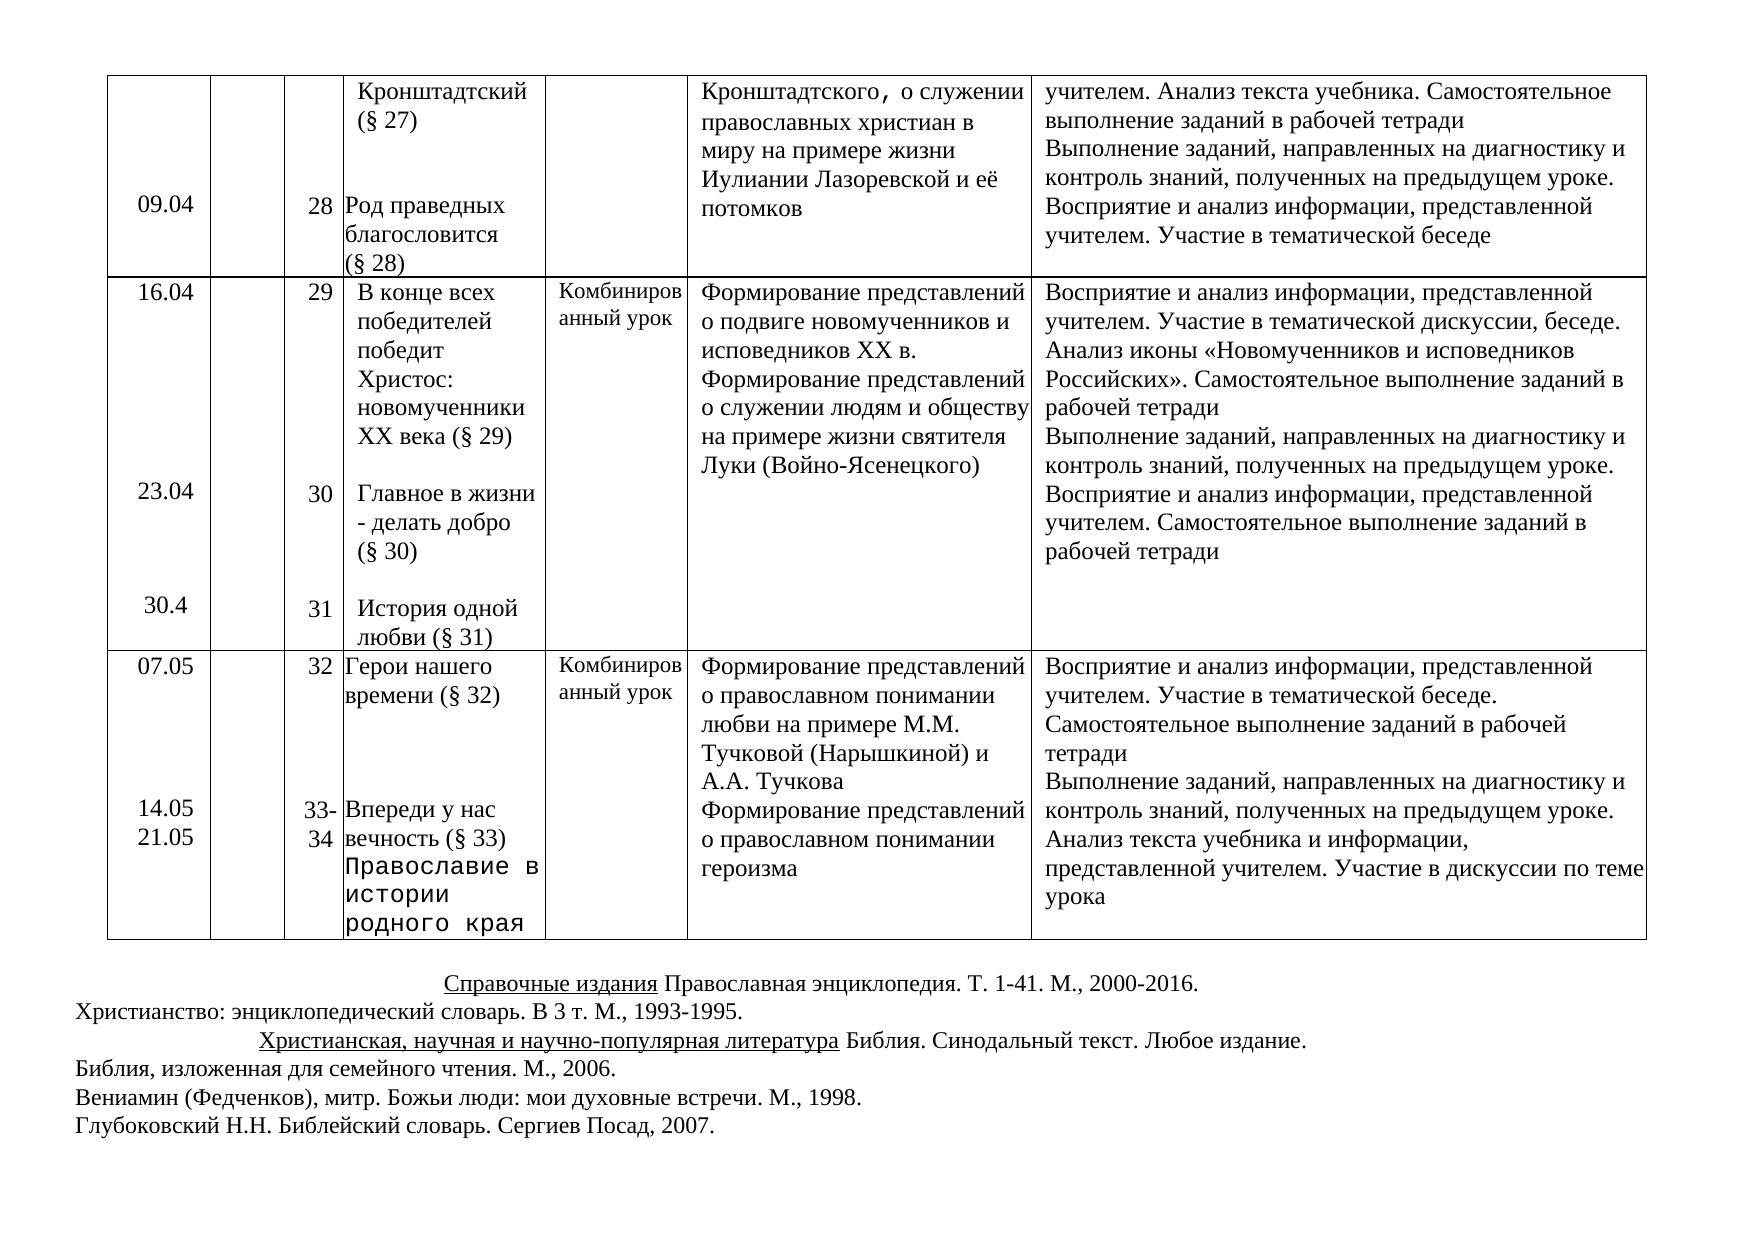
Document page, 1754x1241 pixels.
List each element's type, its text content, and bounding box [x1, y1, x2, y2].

table_cell [211, 278, 284, 650]
table_cell [211, 76, 284, 276]
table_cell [688, 76, 1031, 276]
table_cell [1032, 76, 1646, 276]
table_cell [546, 76, 687, 276]
table_cell Комбинированный урок [546, 651, 687, 938]
text Христианство: энциклопедический словарь. В 3 т. М., 1993-1995. [75, 997, 1679, 1025]
table_cell Восприятие и анализ информации, представленной учителем. Участие в тематической дискуссии, беседе. Анализ иконы «Новомученников и исповедников Российских». Самостоятельное выполнение заданий в рабочей тетради Выполнение заданий, направленных на диагностику и контроль знаний, полученных на предыдущем уроке. Восприятие и анализ информации, представленной учителем. Самостоятельное выполнение заданий в рабочей тетради [1032, 278, 1646, 650]
text Глубоковский Н.Н. Библейский словарь. Сергиев Посад, 2007. [75, 1111, 1679, 1139]
table_cell 29 30 31 [285, 278, 343, 650]
table_cell Формирование представлений о подвиге новомученников и исповедников ХХ в. Формирование представлений о служении людям и обществу на примере жизни святителя Луки (Войно-Ясенецкого) [688, 278, 1031, 650]
table_cell Восприятие и анализ информации, представленной учителем. Участие в тематической беседе. Самостоятельное выполнение заданий в рабочей тетради Выполнение заданий, направленных на диагностику и контроль знаний, полученных на предыдущем уроке. Анализ текста учебника и информации, представленной учителем. Участие в дискуссии по теме урока [1032, 651, 1646, 938]
text Христианская, научная и научно-популярная литература Библия. Синодальный текст. Любое издание. [75, 1025, 1483, 1054]
table_cell 32 33-34 [285, 651, 343, 938]
text Вениамин (Федченков), митр. Божьи люди: мои духовные встречи. М., 1998. [75, 1082, 1679, 1111]
table_cell Формирование представлений о православном понимании любви на примере М.М. Тучковой (Нарышкиной) и А.А. Тучкова Формирование представлений о православном понимании героизма [688, 651, 1031, 938]
table_cell Комбинированный урок [546, 278, 687, 650]
table_cell В конце всех победителей победит Христос: новомученники ХХ века (§ 29) Главное в жизни - делать добро (§ 30) История одной любви (§ 31) [344, 278, 545, 650]
text Справочные издания Православная энциклопедия. Т. 1-41. М., 2000-2016. [75, 968, 1304, 997]
table_cell 07.05 14.05 21.05 [108, 651, 210, 938]
table_cell Герои нашего времени (§ 32) Впереди у нас вечность (§ 33) Православие в истории родного края [344, 651, 545, 938]
table_cell 16.04 23.04 30.4 [108, 278, 210, 650]
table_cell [344, 76, 545, 276]
table_cell 27 28 [285, 76, 343, 276]
text Библия, изложенная для семейного чтения. М., 2006. [75, 1054, 1679, 1082]
table_cell 02.04 09.04 [108, 76, 210, 276]
table_cell [211, 651, 284, 938]
